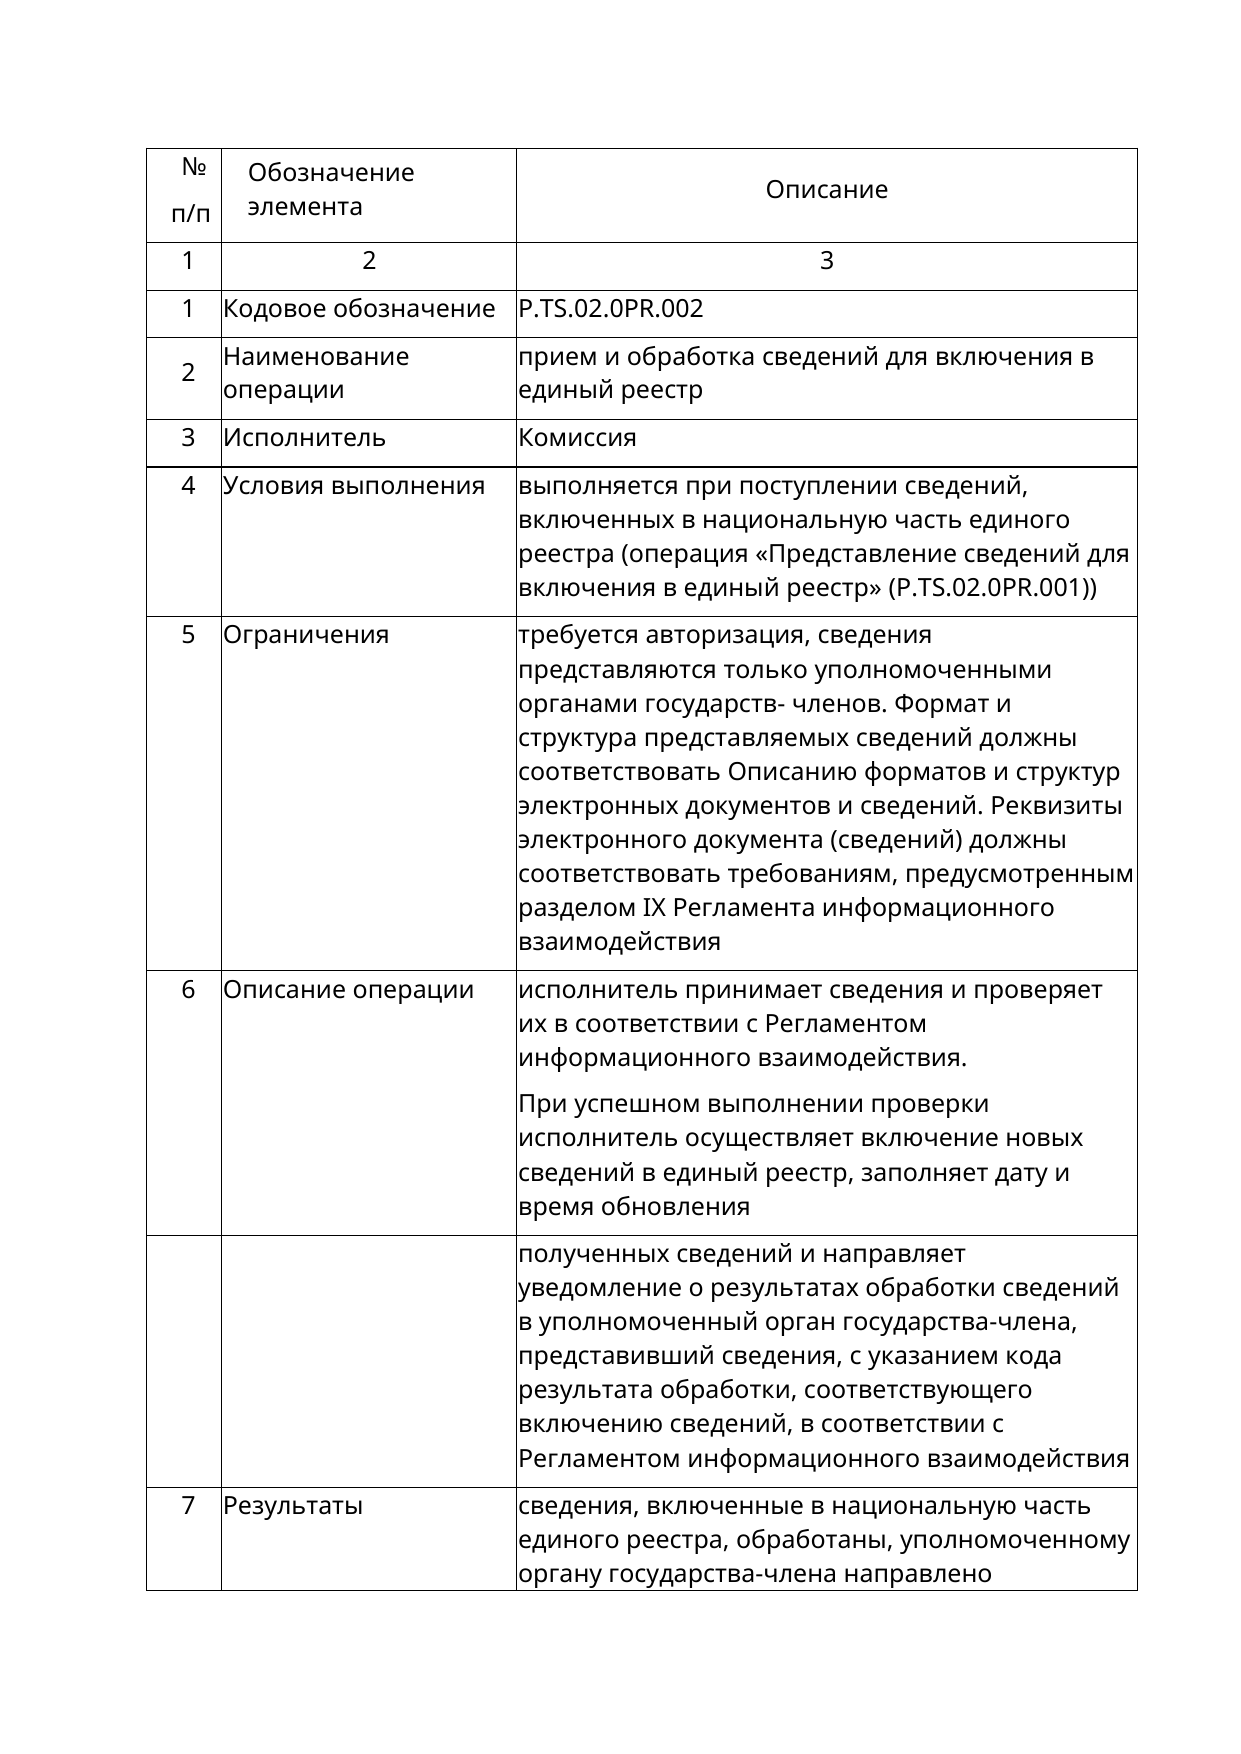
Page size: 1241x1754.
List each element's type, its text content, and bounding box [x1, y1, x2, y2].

table_cell [147, 1236, 221, 1487]
table_header Обозначение элемента [222, 149, 516, 242]
table_cell исполнитель принимает сведения и проверяет их в соответствии с Регламентом информационного взаимодействия. При успешном выполнении проверки исполнитель осуществляет включение новых сведений в единый реестр, заполняет дату и время обновления [517, 971, 1137, 1235]
table_cell Ограничения [222, 617, 516, 970]
table_cell полученных сведений и направляет уведомление о результатах обработки сведений в уполномоченный орган государства-члена, представивший сведения, с указанием кода результата обработки, соответствующего включению сведений, в соответствии с Регламентом информационного взаимодействия [517, 1236, 1137, 1487]
table_cell P.TS.02.0PR.002 [517, 291, 1137, 337]
table_cell Комиссия [517, 420, 1137, 466]
table_cell 4 [147, 468, 221, 616]
table_cell 2 [147, 338, 221, 419]
table_cell 1 [147, 291, 221, 337]
table_cell Кодовое обозначение [222, 291, 516, 337]
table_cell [517, 1488, 1137, 1590]
table_cell прием и обработка сведений для включения в единый реестр [517, 338, 1137, 419]
table_cell Результаты [222, 1488, 516, 1590]
table_cell [222, 1236, 516, 1487]
table_cell Наименование операции [222, 338, 516, 419]
table_header № п/п [147, 149, 221, 242]
table_cell выполняется при поступлении сведений, включенных в национальную часть единого реестра (операция «Представление сведений для включения в единый реестр» (P.TS.02.0PR.001)) [517, 468, 1137, 616]
table_cell Условия выполнения [222, 468, 516, 616]
table_cell 3 [147, 420, 221, 466]
table_cell 3 [517, 243, 1137, 289]
table_cell 2 [222, 243, 516, 289]
table_cell Описание операции [222, 971, 516, 1235]
table_cell Исполнитель [222, 420, 516, 466]
table_cell 6 [147, 971, 221, 1235]
table_cell требуется авторизация, сведения представляются только уполномоченными органами государств- членов. Формат и структура представляемых сведений должны соответствовать Описанию форматов и структур электронных документов и сведений. Реквизиты электронного документа (сведений) должны соответствовать требованиям, предусмотренным разделом IX Регламента информационного взаимодействия [517, 617, 1137, 970]
table_cell 1 [147, 243, 221, 289]
table_cell 5 [147, 617, 221, 970]
table_header Описание [517, 149, 1137, 242]
table_cell 7 [147, 1488, 221, 1590]
